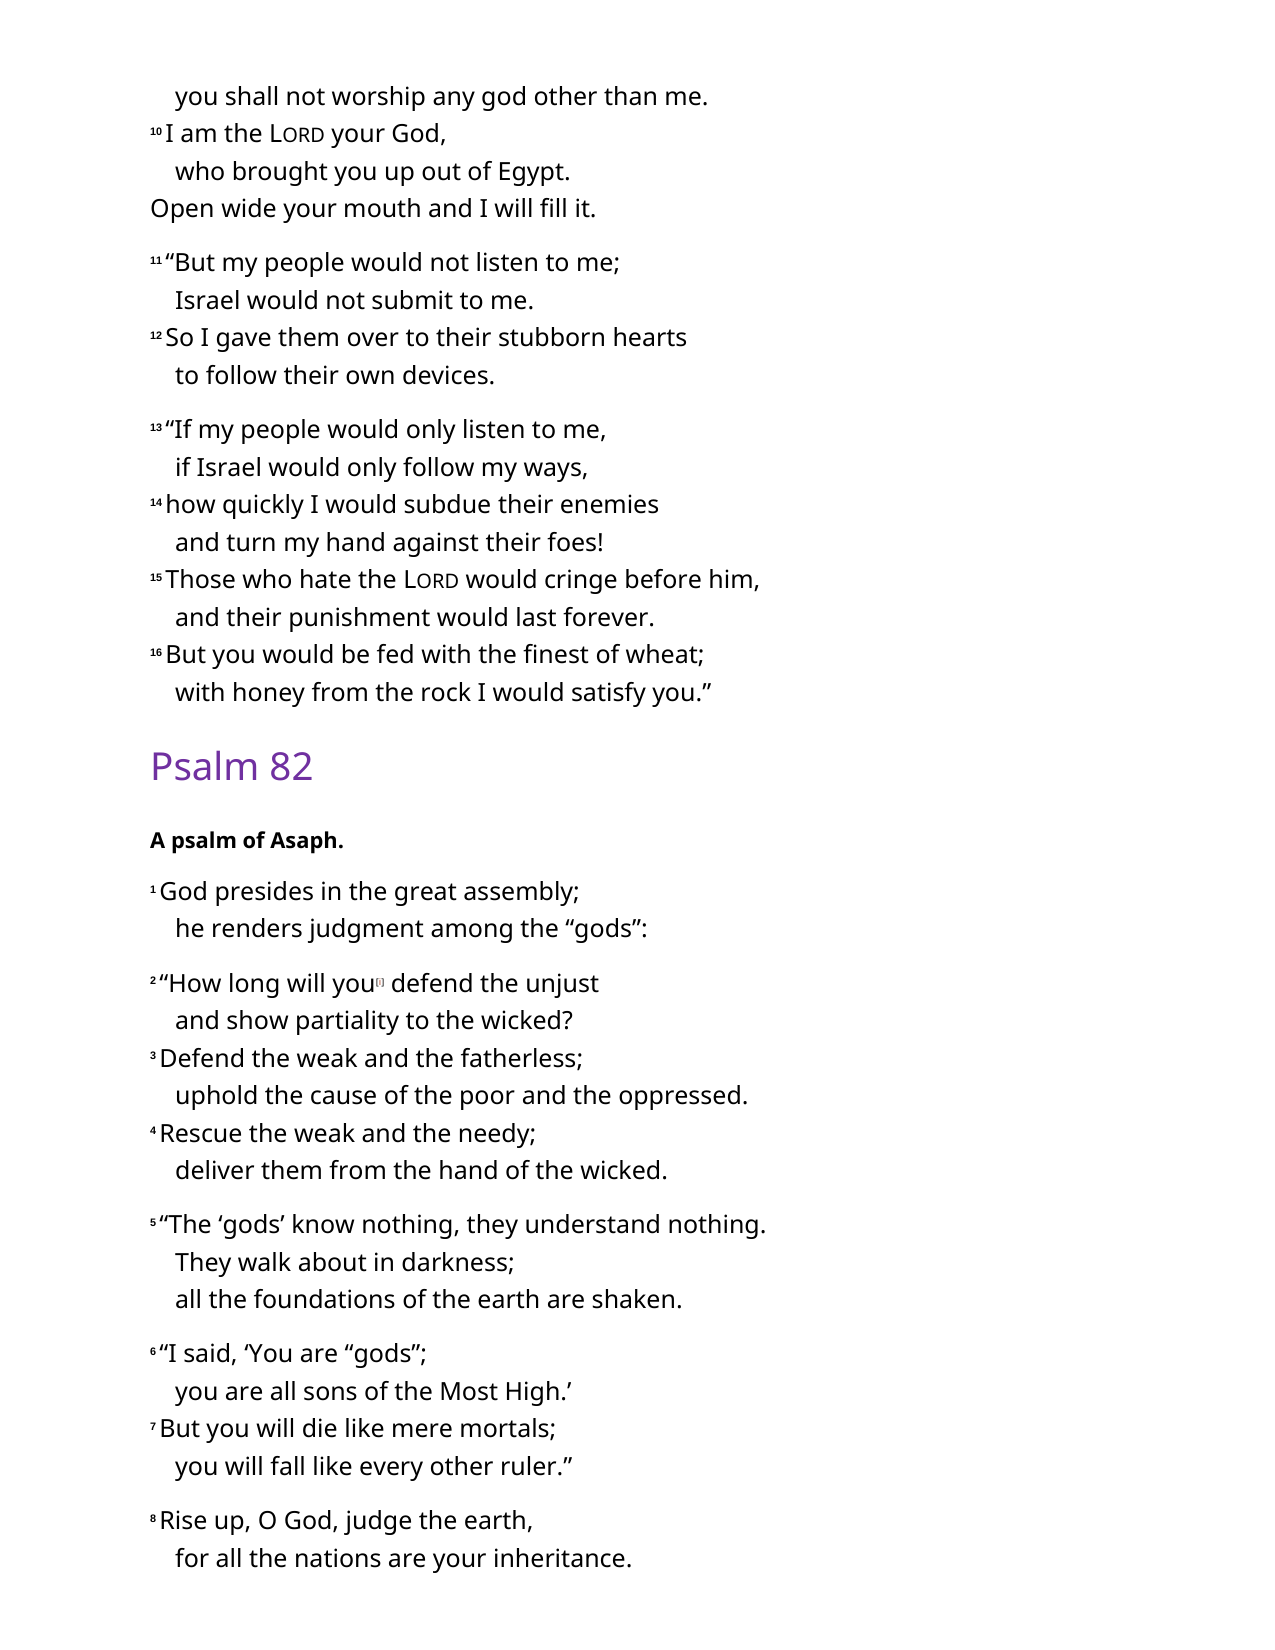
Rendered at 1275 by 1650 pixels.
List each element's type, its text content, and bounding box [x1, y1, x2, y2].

text 8 Rise up, O God, judge the earth, for all the nations are your inheritance. [150, 1499, 1200, 1574]
text 1 God presides in the great assembly; he renders judgment among the “gods”: [150, 870, 1200, 945]
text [150, 75, 1200, 225]
text 2 “How long will you[i] defend the unjust and show partiality to the wicked? 3 Defend the weak and the fatherless; uphold the cause of the poor and the oppressed. 4 Rescue the weak and the needy; deliver them from the hand of the wicked. [150, 962, 1200, 1187]
text Psalm 82 [150, 739, 1200, 792]
text 13 “If my people would only listen to me, if Israel would only follow my ways, 14 how quickly I would subdue their enemies and turn my hand against their foes! 15 Those who hate the Lord would cringe before him, and their punishment would last forever. 16 But you would be fed with the finest of wheat; with honey from the rock I would satisfy you.” [150, 408, 1200, 708]
text A psalm of Asaph. [150, 817, 1200, 854]
text 6 “I said, ‘You are “gods”; you are all sons of the Most High.’ 7 But you will die like mere mortals; you will fall like every other ruler.” [150, 1333, 1200, 1483]
text 11 “But my people would not listen to me; Israel would not submit to me. 12 So I gave them over to their stubborn hearts to follow their own devices. [150, 242, 1200, 392]
text 5 “The ‘gods’ know nothing, they understand nothing. They walk about in darkness; all the foundations of the earth are shaken. [150, 1203, 1200, 1316]
